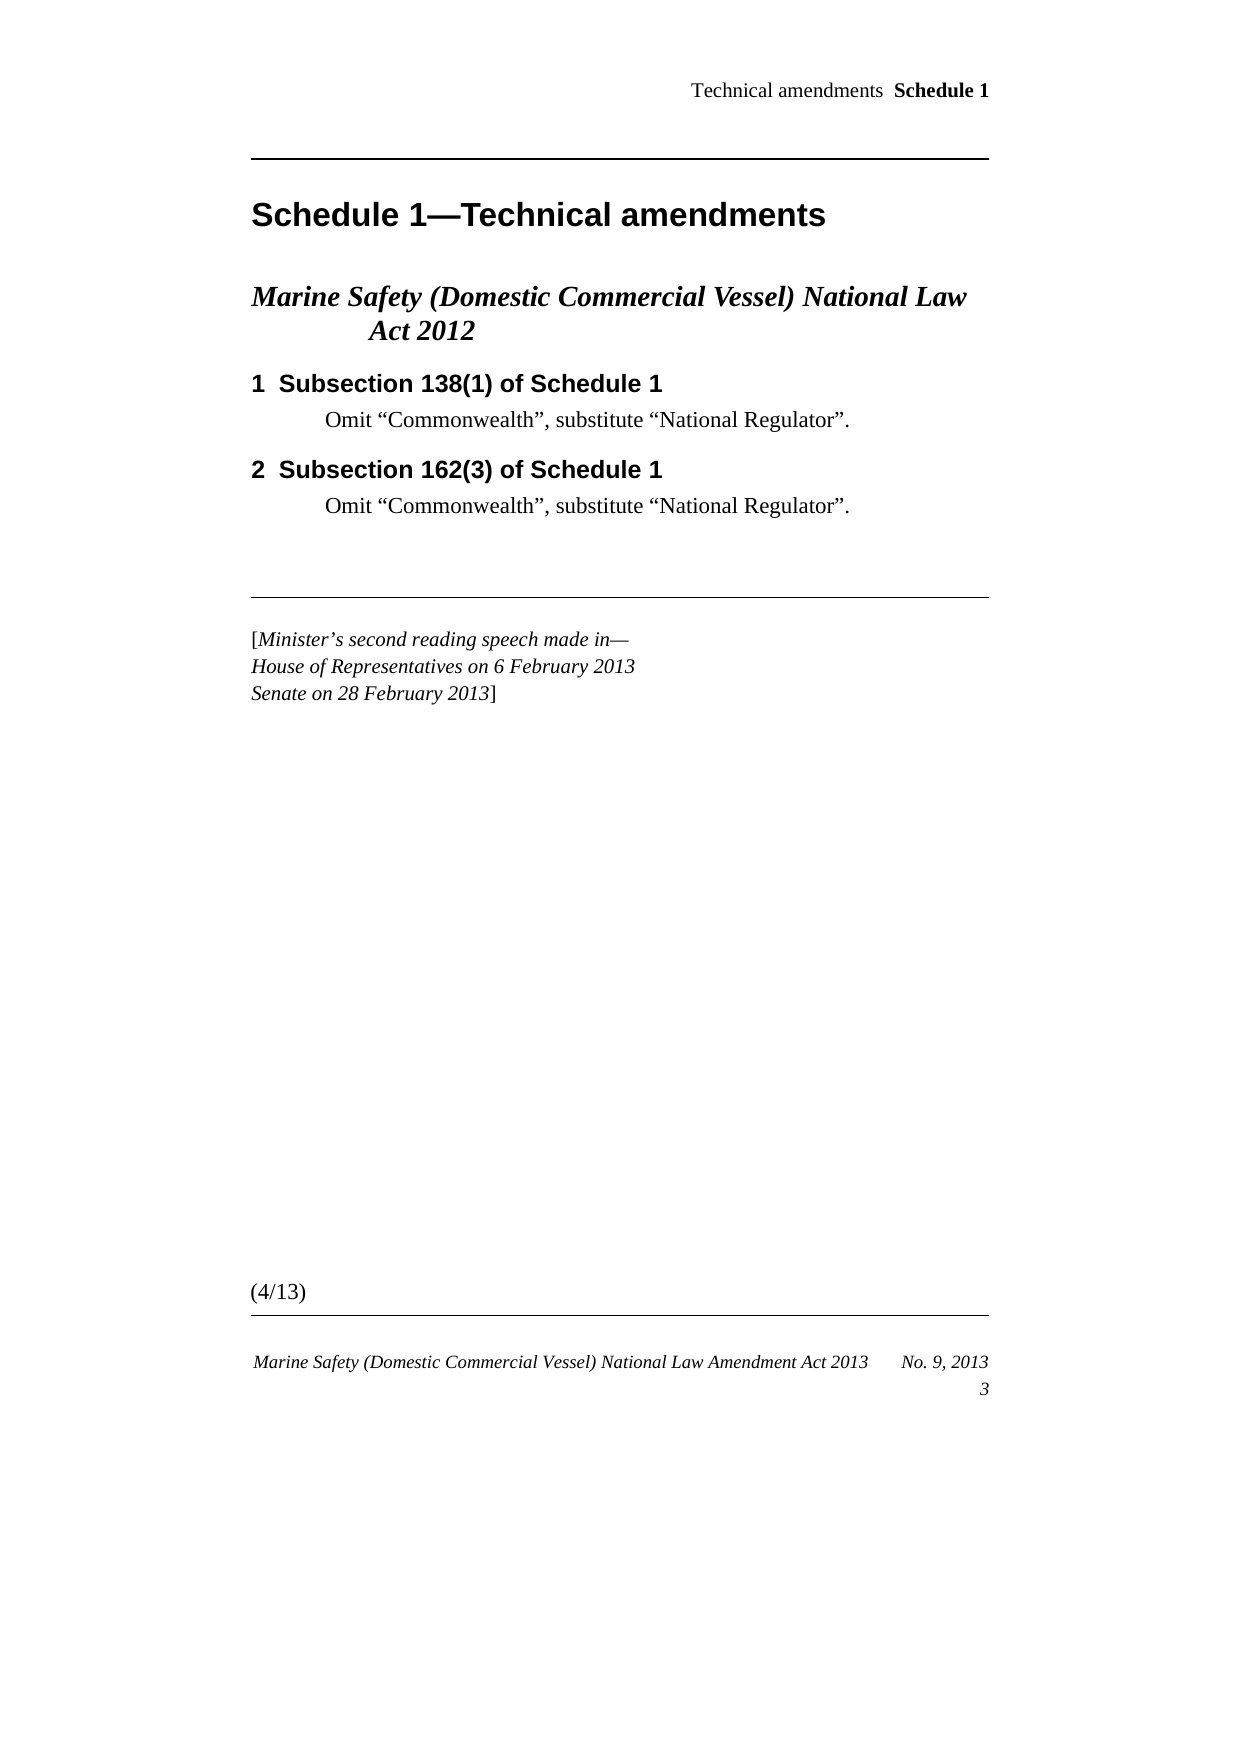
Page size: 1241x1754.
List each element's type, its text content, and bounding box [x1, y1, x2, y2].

text Omit “Commonwealth”, substitute “National Regulator”. [325, 493, 989, 519]
text House of Representatives on 6 February 2013 [251, 651, 989, 678]
text Omit “Commonwealth”, substitute “National Regulator”. [325, 406, 989, 433]
text 1 Subsection 138(1) of Schedule 1 [251, 369, 989, 398]
text Marine Safety (Domestic Commercial Vessel) National Law Act 2012 [251, 279, 989, 346]
text Schedule 1—Technical amendments [251, 195, 989, 233]
text 2 Subsection 162(3) of Schedule 1 [251, 456, 989, 484]
text (4/13) [250, 1277, 306, 1304]
text Senate on 28 February 2013] [251, 678, 989, 705]
text [Minister’s second reading speech made in— [251, 624, 989, 651]
